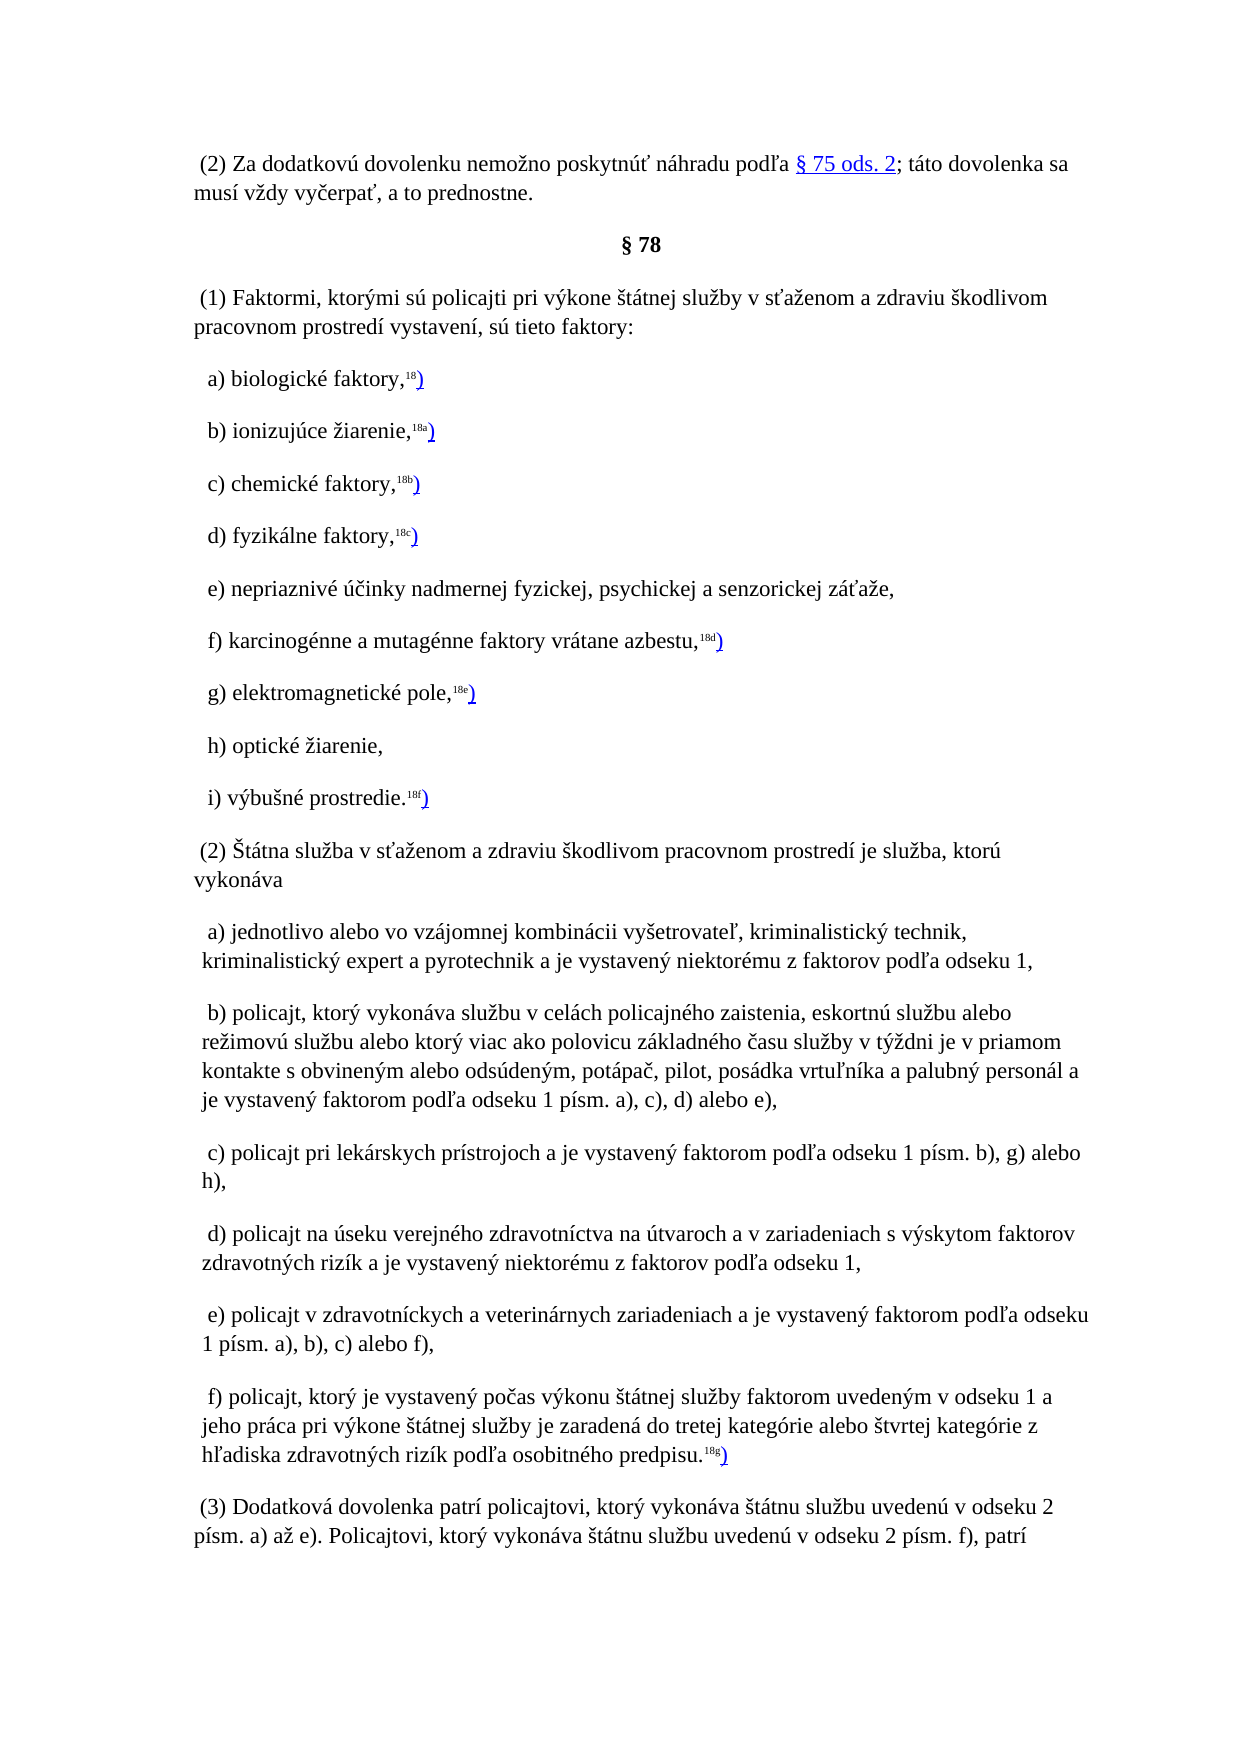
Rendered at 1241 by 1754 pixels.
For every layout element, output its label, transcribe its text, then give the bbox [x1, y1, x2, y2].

text e) policajt v zdravotníckych a veterinárnych zariadeniach a je vystavený faktorom podľa odseku 1 písm. a), b), c) alebo f), [202, 1301, 1090, 1357]
text b) ionizujúce žiarenie,18a) [202, 417, 1090, 444]
text e) nepriaznivé účinky nadmernej fyzickej, psychickej a senzorickej záťaže, [202, 575, 1090, 601]
text (2) Štátna služba v sťaženom a zdraviu škodlivom pracovnom prostredí je služba, ktorú vykonáva [194, 837, 1090, 892]
text § 78 [186, 231, 1090, 258]
text i) výbušné prostredie.18f) [202, 784, 1090, 811]
text c) policajt pri lekárskych prístrojoch a je vystavený faktorom podľa odseku 1 písm. b), g) alebo h), [202, 1139, 1090, 1194]
text a) jednotlivo alebo vo vzájomnej kombinácii vyšetrovateľ, kriminalistický technik, kriminalistický expert a pyrotechnik a je vystavený niektorému z faktorov podľa odseku 1, [202, 918, 1090, 973]
text d) fyzikálne faktory,18c) [202, 522, 1090, 549]
text (2) Za dodatkovú dovolenku nemožno poskytnúť náhradu podľa § 75 ods. 2; táto dovolenka sa musí vždy vyčerpať, a to prednostne. [194, 150, 1090, 205]
text (1) Faktormi, ktorými sú policajti pri výkone štátnej služby v sťaženom a zdraviu škodlivom pracovnom prostredí vystavení, sú tieto faktory: [194, 284, 1090, 339]
text g) elektromagnetické pole,18e) [202, 679, 1090, 706]
text c) chemické faktory,18b) [202, 470, 1090, 496]
text f) karcinogénne a mutagénne faktory vrátane azbestu,18d) [202, 627, 1090, 653]
text a) biologické faktory,18) [202, 365, 1090, 391]
text h) optické žiarenie, [202, 732, 1090, 758]
text b) policajt, ktorý vykonáva službu v celách policajného zaistenia, eskortnú službu alebo režimovú službu alebo ktorý viac ako polovicu základného času služby v týždni je v priamom kontakte s obvineným alebo odsúdeným, potápač, pilot, posádka vrtuľníka a palubný personál a je vystavený faktorom podľa odseku 1 písm. a), c), d) alebo e), [202, 999, 1090, 1113]
text d) policajt na úseku verejného zdravotníctva na útvaroch a v zariadeniach s výskytom faktorov zdravotných rizík a je vystavený niektorému z faktorov podľa odseku 1, [202, 1220, 1090, 1275]
text f) policajt, ktorý je vystavený počas výkonu štátnej služby faktorom uvedeným v odseku 1 a jeho práca pri výkone štátnej služby je zaradená do tretej kategórie alebo štvrtej kategórie z hľadiska zdravotných rizík podľa osobitného predpisu.18g) [202, 1383, 1090, 1467]
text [194, 1493, 1090, 1548]
